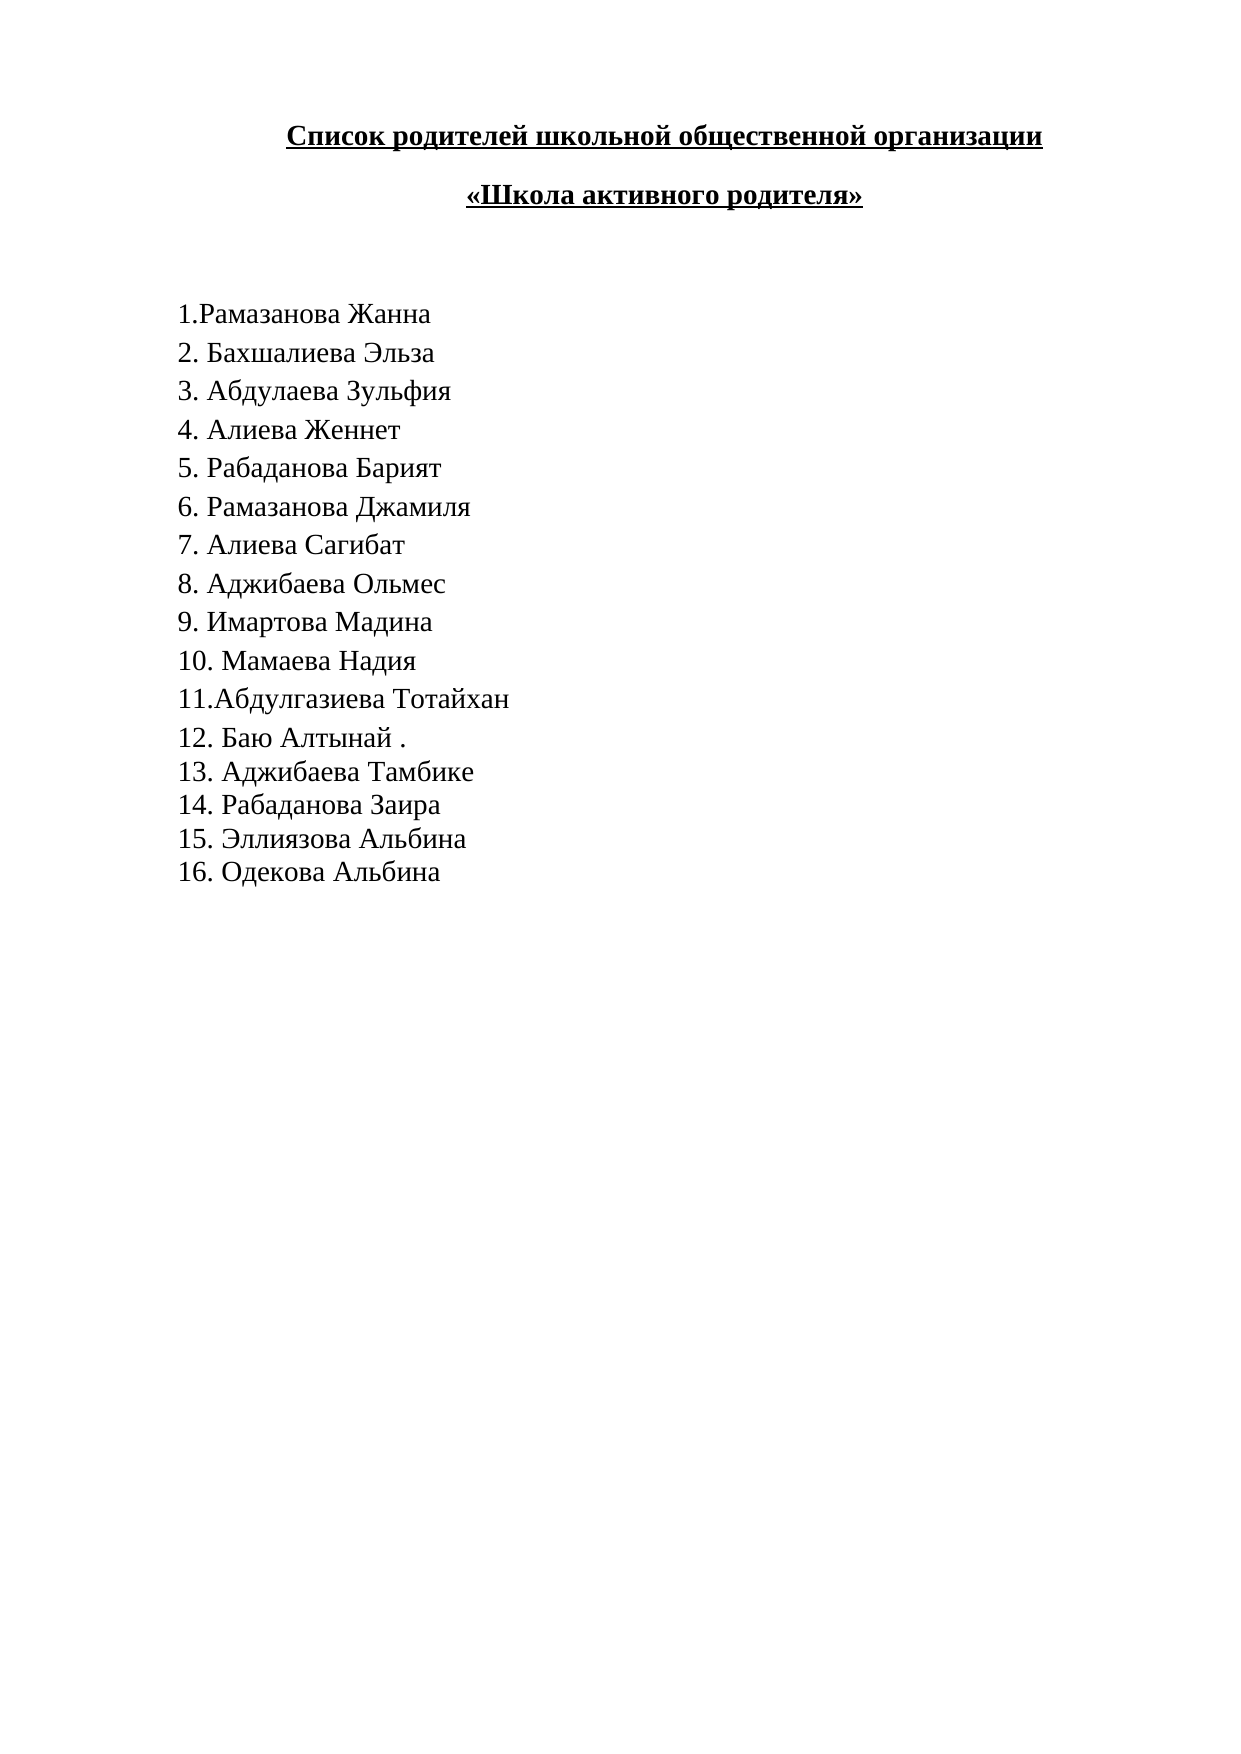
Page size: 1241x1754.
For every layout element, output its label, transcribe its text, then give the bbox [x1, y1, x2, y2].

text 10. Мамаева Надия [177, 643, 1152, 677]
text 9. Имартова Мадина [177, 604, 1152, 638]
text 11.Абдулгазиева Тотайхан [177, 682, 1152, 715]
text 6. Рамазанова Джамиля [177, 489, 1152, 522]
text Список родителей школьной общественной организации [177, 118, 1152, 152]
text 7. Алиева Сагибат [177, 527, 1152, 561]
text 4. Алиева Женнет [177, 412, 1152, 445]
text 1.Рамазанова Жанна [177, 296, 1152, 330]
text 16. Одекова Альбина [177, 854, 1152, 888]
text 2. Бахшалиева Эльза [177, 335, 1152, 368]
text 5. Рабаданова Барият [177, 450, 1152, 484]
text 14. Рабаданова Заира [177, 787, 1152, 821]
text 13. Аджибаева Тамбике [177, 754, 1152, 787]
text 8. Аджибаева Ольмес [177, 566, 1152, 599]
text «Школа активного родителя» [177, 177, 1152, 211]
text 12. Баю Алтынай . [177, 720, 1152, 754]
text 3. Абдулаева Зульфия [177, 373, 1152, 407]
text 15. Эллиязова Альбина [177, 821, 1152, 854]
